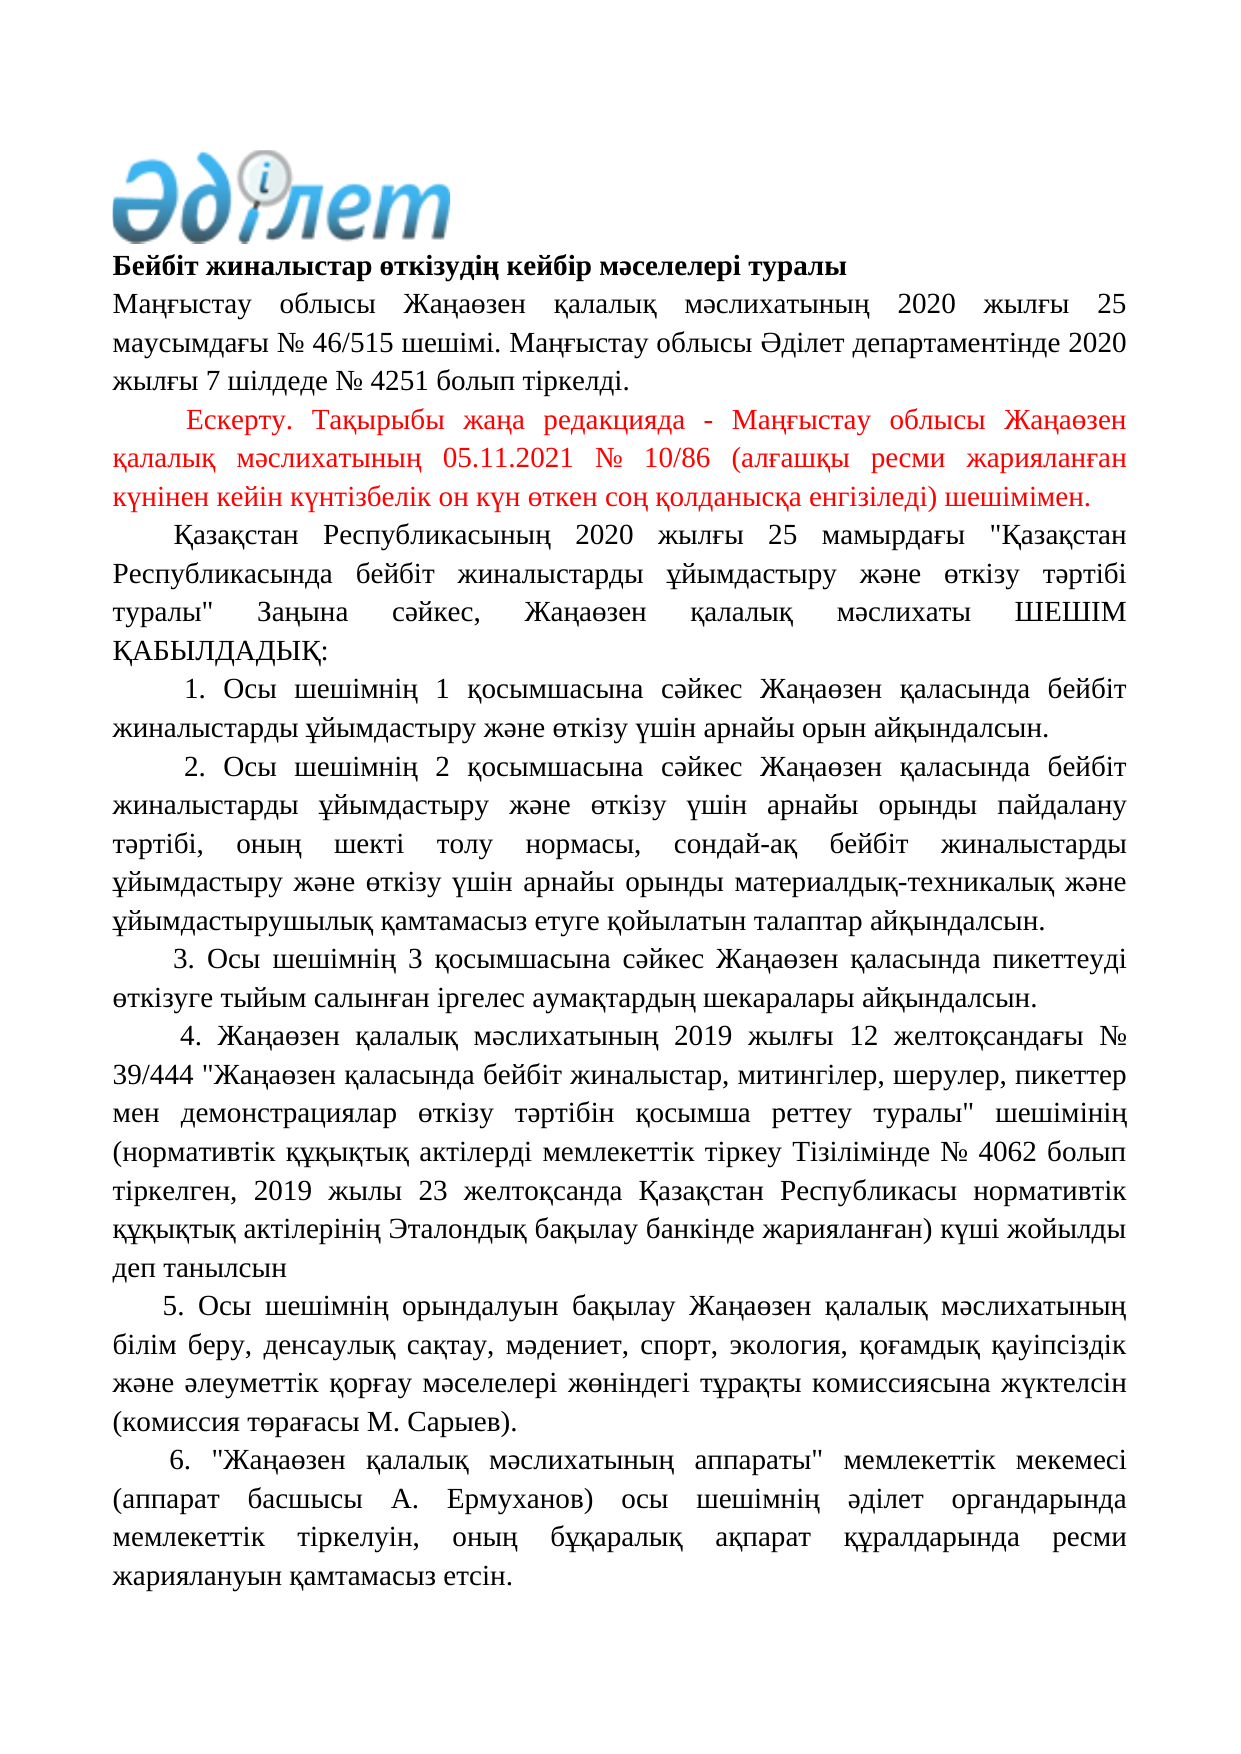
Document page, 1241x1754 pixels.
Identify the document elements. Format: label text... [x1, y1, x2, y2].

text Қазақстан Республикасының 2020 жылғы 25 мамырдағы "Қазақстан Республикасында бейбіт жиналыстарды ұйымдастыру және өткізу тәртібі туралы" Заңына сәйкес, Жаңаөзен қалалық мәслихаты ШЕШІМ ҚАБЫЛДАДЫҚ: [112, 517, 1128, 667]
text 2. Осы шешімнің 2 қосымшасына сәйкес Жаңаөзен қаласында бейбіт жиналыстарды ұйымдастыру және өткізу үшін арнайы орынды пайдалану тәртібі, оның шекті толу нормасы, сондай-ақ бейбіт жиналыстарды ұйымдастыру және өткізу үшін арнайы орынды материалдық-техникалық және ұйымдастырушылық қамтамасыз етуге қойылатын талаптар айқындалсын. [112, 749, 1128, 936]
text 6. "Жаңаөзен қалалық мәслихатының аппараты" мемлекеттік мекемесі (аппарат басшысы А. Ермуханов) осы шешімнің әділет органдарында мемлекеттік тіркелуін, оның бұқаралық ақпарат құралдарында ресми жариялануын қамтамасыз етсін. [112, 1442, 1128, 1592]
picture [112, 150, 451, 244]
text 4. Жаңаөзен қалалық мәслихатының 2019 жылғы 12 желтоқсандағы № 39/444 "Жаңаөзен қаласында бейбіт жиналыстар, митингілер, шерулер, пикеттер мен демонстрациялар өткізу тәртібін қосымша реттеу туралы" шешімінің (нормативтік құқықтық актілерді мемлекеттік тіркеу Тізілімінде № 4062 болып тіркелген, 2019 жылы 23 желтоқсанда Қазақстан Республикасы нормативтік құқықтық актілерінің Эталондық бақылау банкінде жарияланған) күші жойылды деп танылсын [112, 1018, 1128, 1283]
text 3. Осы шешімнің 3 қосымшасына сәйкес Жаңаөзен қаласында пикеттеуді өткізуге тыйым салынған іргелес аумақтардың шекаралары айқындалсын. [112, 941, 1128, 1013]
text Бейбіт жиналыстар өткізудің кейбір мәселелері туралы [112, 248, 1128, 281]
text 5. Осы шешімнің орындалуын бақылау Жаңаөзен қалалық мәслихатының білім беру, денсаулық сақтау, мәдениет, спорт, экология, қоғамдық қауіпсіздік және әлеуметтік қорғау мәселелері жөніндегі тұрақты комиссиясына жүктелсін (комиссия төрағасы М. Сарыев). [112, 1288, 1128, 1437]
text Ескерту. Тақырыбы жаңа редакцияда - Маңғыстау облысы Жаңаөзен қалалық мәслихатының 05.11.2021 № 10/86 (алғашқы ресми жарияланған күнінен кейін күнтізбелік он күн өткен соң қолданысқа енгізіледі) шешімімен. [112, 402, 1128, 512]
text Маңғыстау облысы Жаңаөзен қалалық мәслихатының 2020 жылғы 25 маусымдағы № 46/515 шешімі. Маңғыстау облысы Әділет департаментінде 2020 жылғы 7 шілдеде № 4251 болып тіркелді. [112, 286, 1128, 397]
text 1. Осы шешімнің 1 қосымшасына сәйкес Жаңаөзен қаласында бейбіт жиналыстарды ұйымдастыру және өткізу үшін арнайы орын айқындалсын. [112, 672, 1128, 744]
